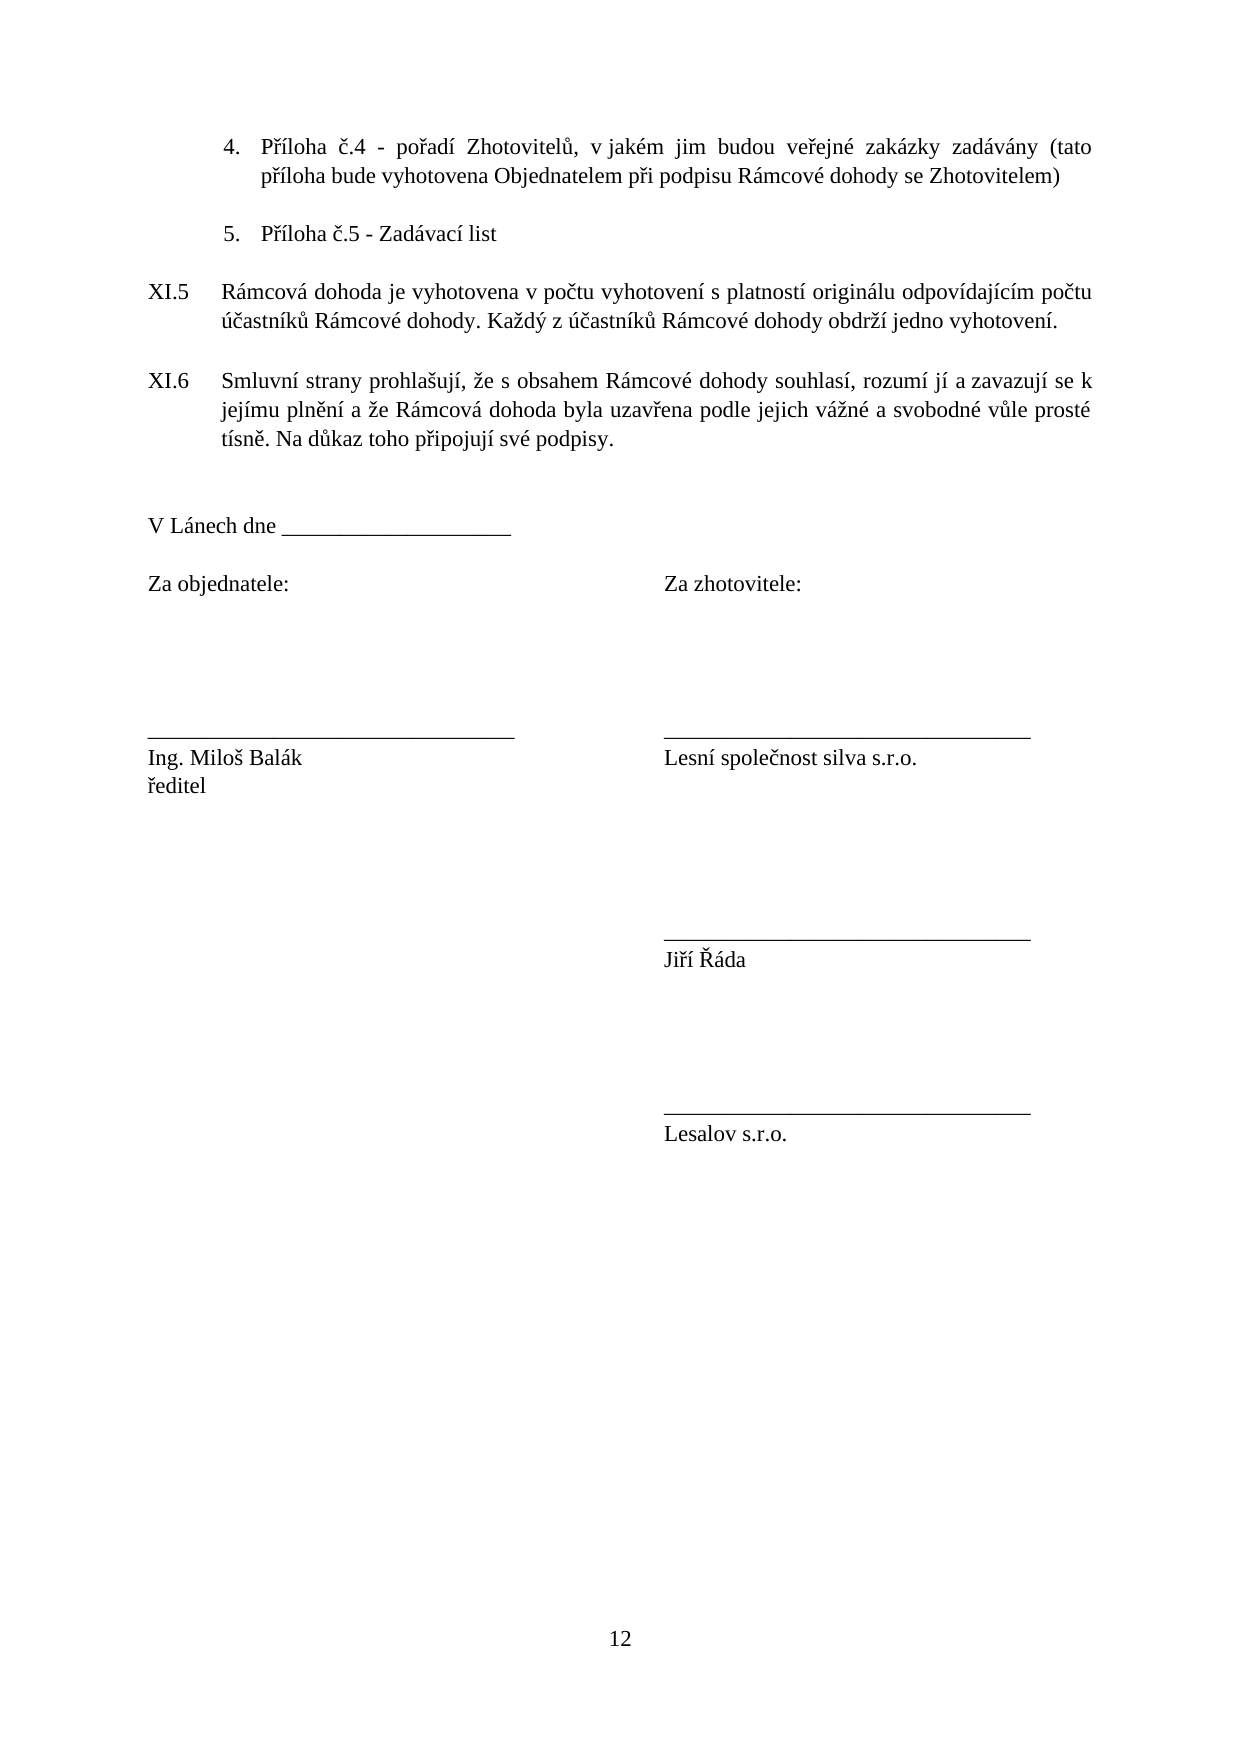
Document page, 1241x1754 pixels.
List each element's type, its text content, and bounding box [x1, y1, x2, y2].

list Příloha č.5 - Zadávací list [223, 220, 1093, 246]
text Lesalov s.r.o. [148, 1120, 1093, 1146]
text XI.5 Rámcová dohoda je vyhotovena v počtu vyhotovení s platností originálu odpovídajícím počtu účastníků Rámcové dohody. Každý z účastníků Rámcové dohody obdrží jedno vyhotovení. [148, 278, 1093, 333]
text Za objednatele: Za zhotovitele: [148, 570, 1093, 596]
text Ing. Miloš Balák Lesní společnost silva s.r.o. [148, 744, 1093, 770]
text Jiří Řáda [148, 946, 1093, 973]
list Příloha č.4 - pořadí Zhotovitelů, v jakém jim budou veřejné zakázky zadávány (tato příloha bude vyhotovena Objednatelem při podpisu Rámcové dohody se Zhotovitelem) [223, 133, 1093, 188]
text ________________________________ ________________________________ [148, 715, 1093, 741]
text ________________________________ [590, 917, 1093, 944]
text XI.6 Smluvní strany prohlašují, že s obsahem Rámcové dohody souhlasí, rozumí jí a zavazují se k jejímu plnění a že Rámcová dohoda byla uzavřena podle jejich vážné a svobodné vůle prosté tísně. Na důkaz toho připojují své podpisy. [148, 367, 1093, 451]
text ________________________________ [590, 1091, 1093, 1117]
text ředitel [148, 773, 1093, 799]
text V Lánech dne ____________________ [148, 512, 1093, 538]
